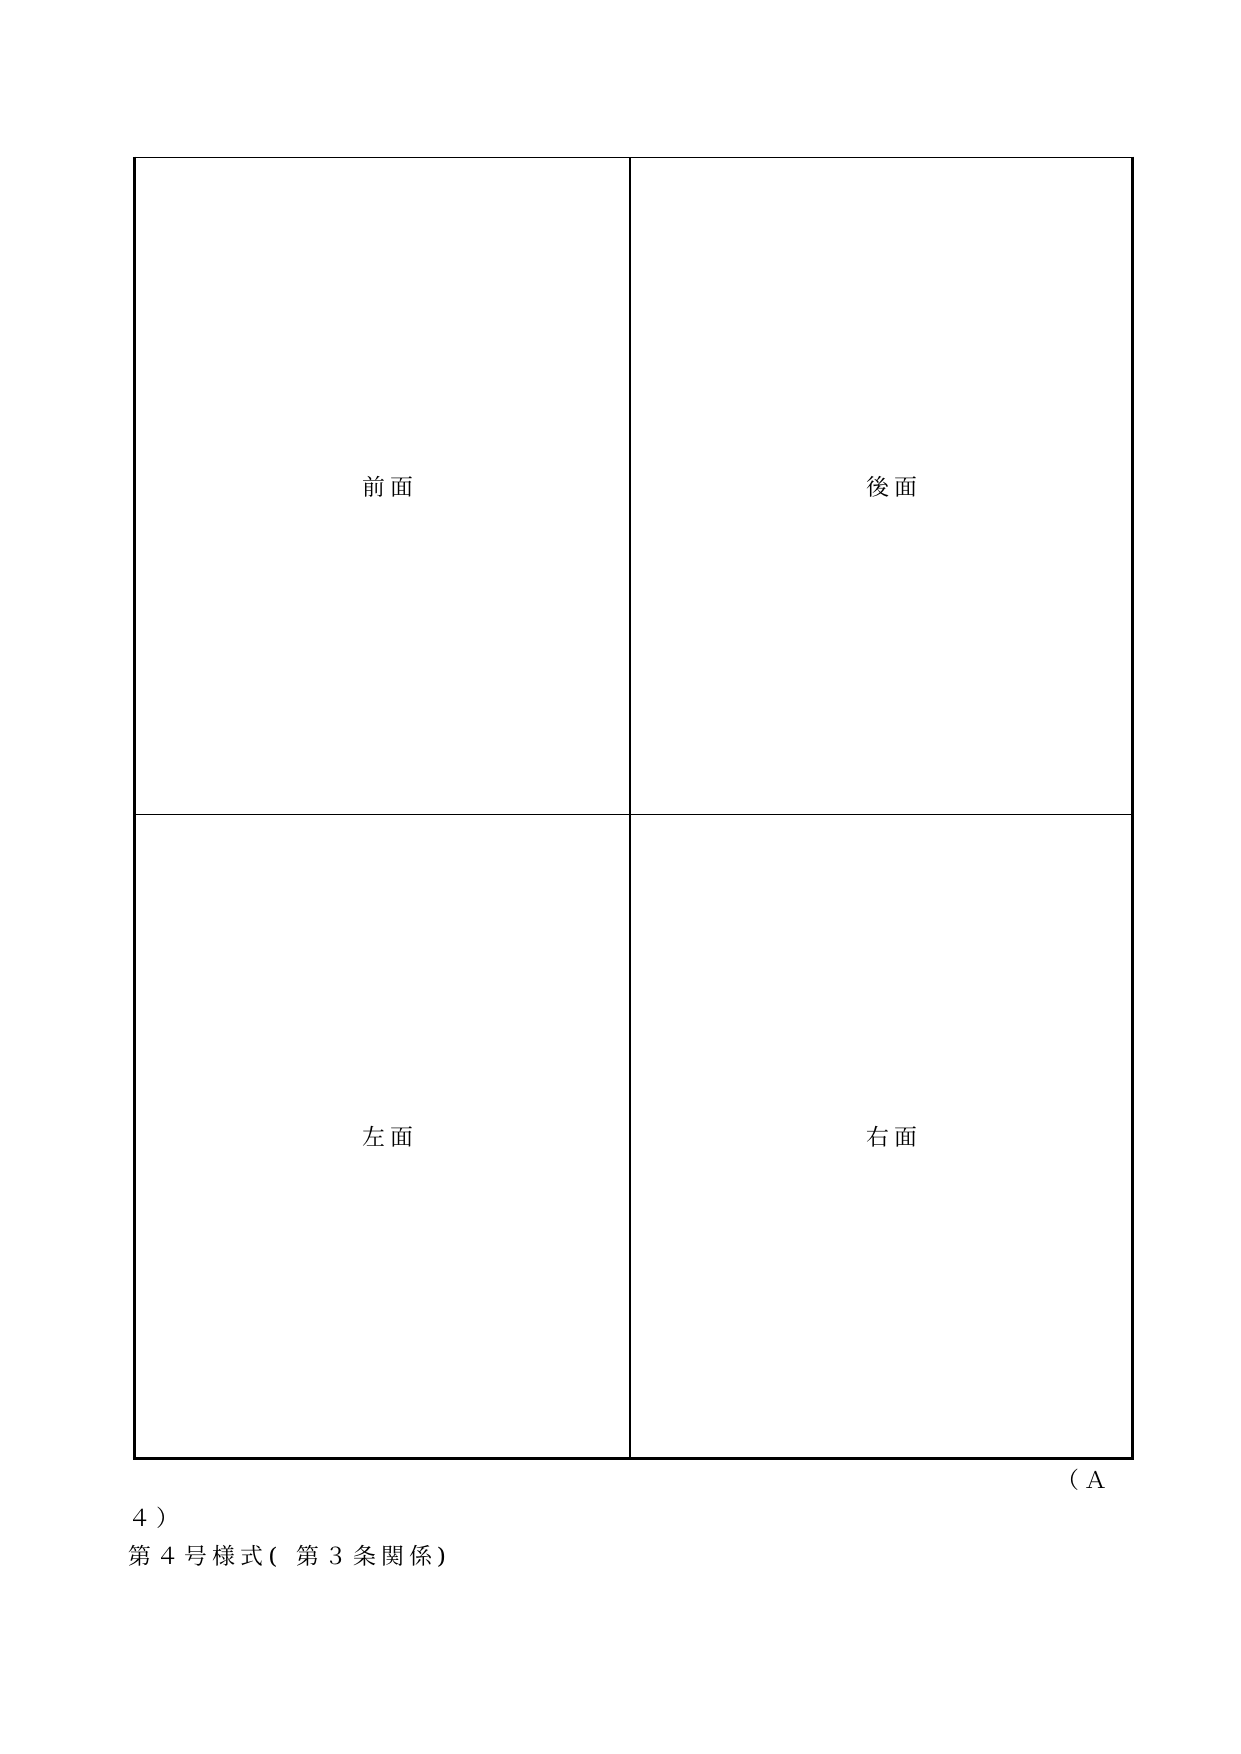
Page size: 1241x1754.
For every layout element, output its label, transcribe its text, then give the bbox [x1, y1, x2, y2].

table_cell 右面 [631, 815, 1131, 1457]
table_cell 左面 [136, 815, 629, 1457]
table_cell 前面 [136, 158, 629, 813]
table_cell 後面 [631, 158, 1131, 813]
text （Ａ４） [128, 1460, 1112, 1536]
text 第４号様式(第３条関係) [128, 1536, 1112, 1574]
